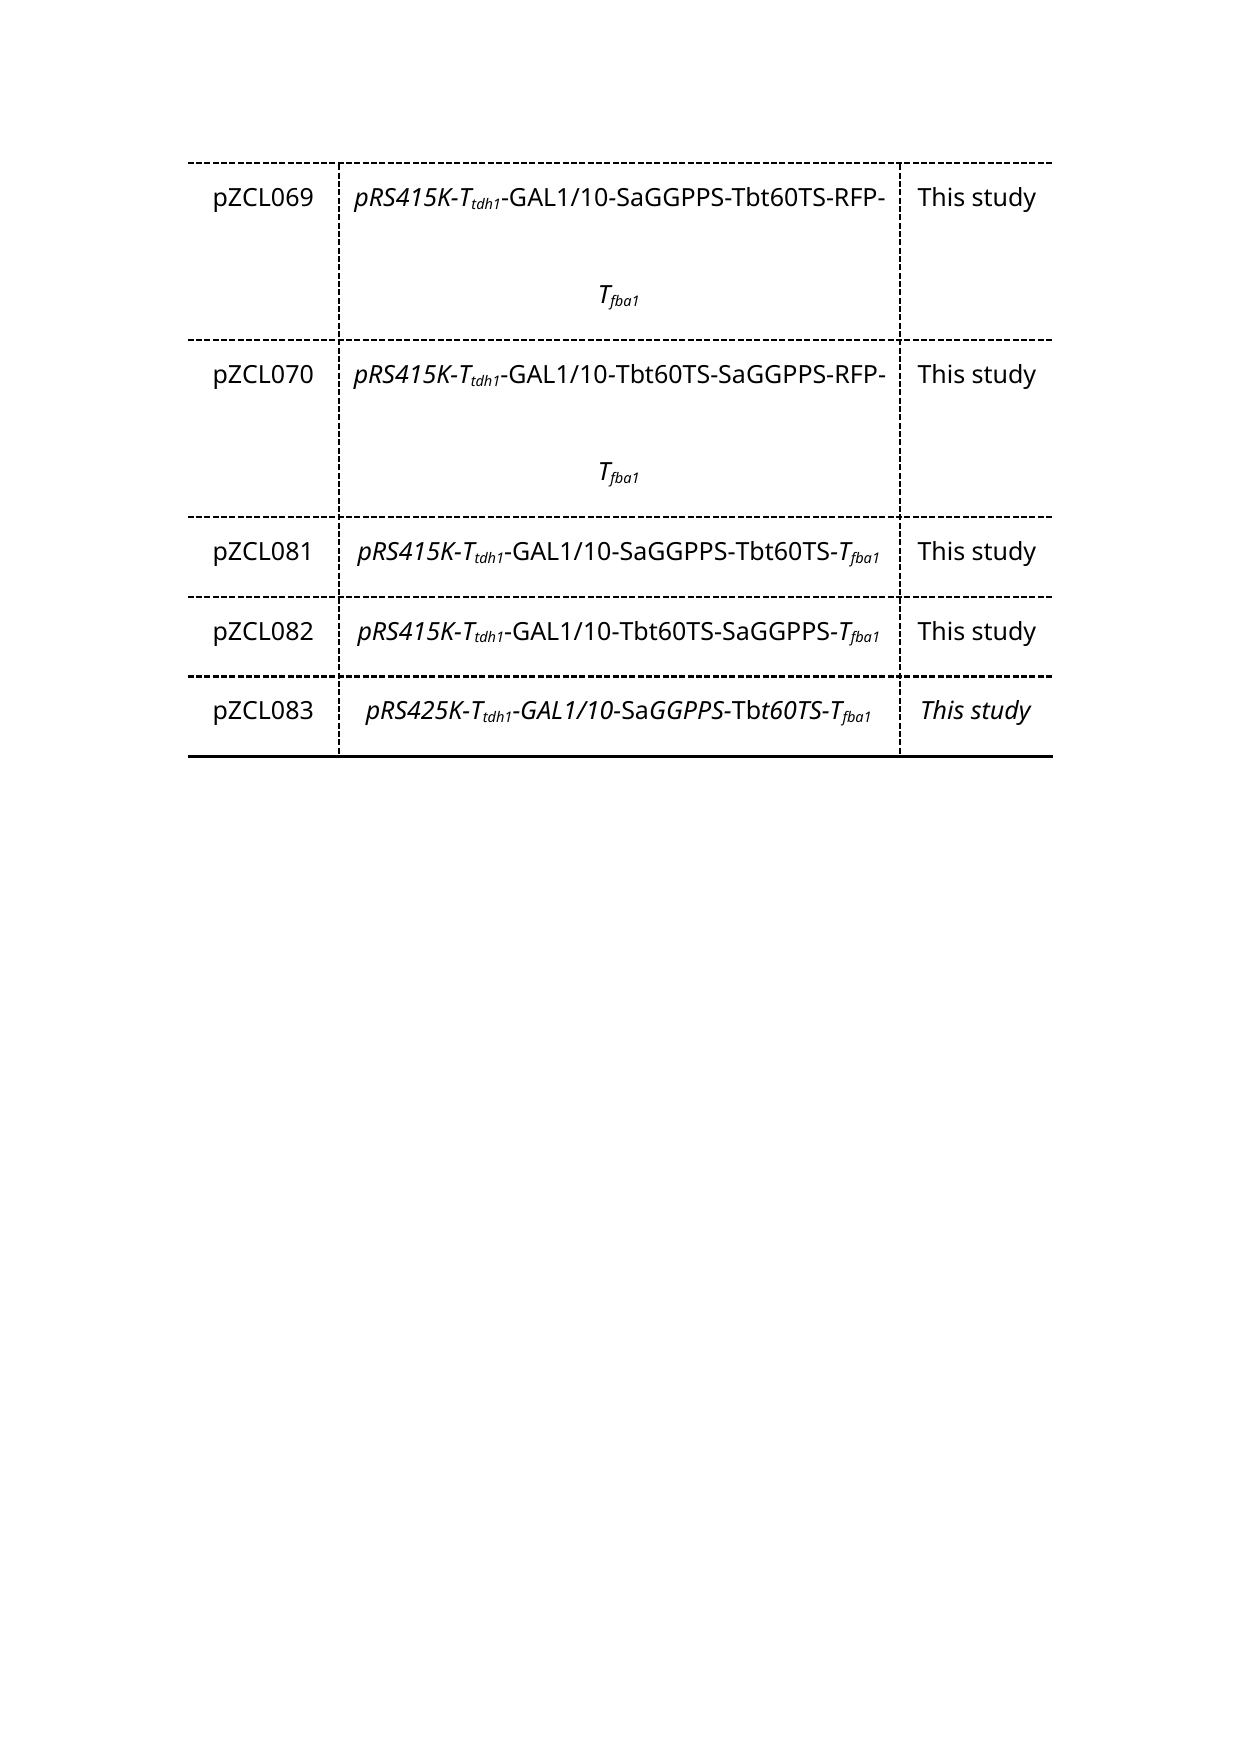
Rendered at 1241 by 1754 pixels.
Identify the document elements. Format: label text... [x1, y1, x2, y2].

table_cell pZCL069 [188, 162, 339, 339]
table_cell pZCL083 [188, 675, 339, 755]
table_cell pRS415K-Ttdh1-GAL1/10-Tbt60TS-SaGGPPS-RFP-Tfba1 [339, 339, 900, 516]
table_cell pRS415K-Ttdh1-GAL1/10-SaGGPPS-Tbt60TS-Tfba1 [339, 516, 900, 596]
table_cell pRS425K-Ttdh1-GAL1/10-SaGGPPS-Tbt60TS-Tfba1 [339, 675, 900, 755]
table_cell pZCL070 [188, 339, 339, 516]
table_cell This study [900, 675, 1053, 755]
table_cell This study [900, 596, 1053, 675]
table_cell pRS415K-Ttdh1-GAL1/10-SaGGPPS-Tbt60TS-RFP-Tfba1 [339, 162, 900, 339]
table_cell pRS415K-Ttdh1-GAL1/10-Tbt60TS-SaGGPPS-Tfba1 [339, 596, 900, 675]
table_cell This study [900, 339, 1053, 516]
table_cell This study [900, 516, 1053, 596]
table_cell pZCL081 [188, 516, 339, 596]
table_cell pZCL082 [188, 596, 339, 675]
table_cell This study [900, 162, 1053, 339]
